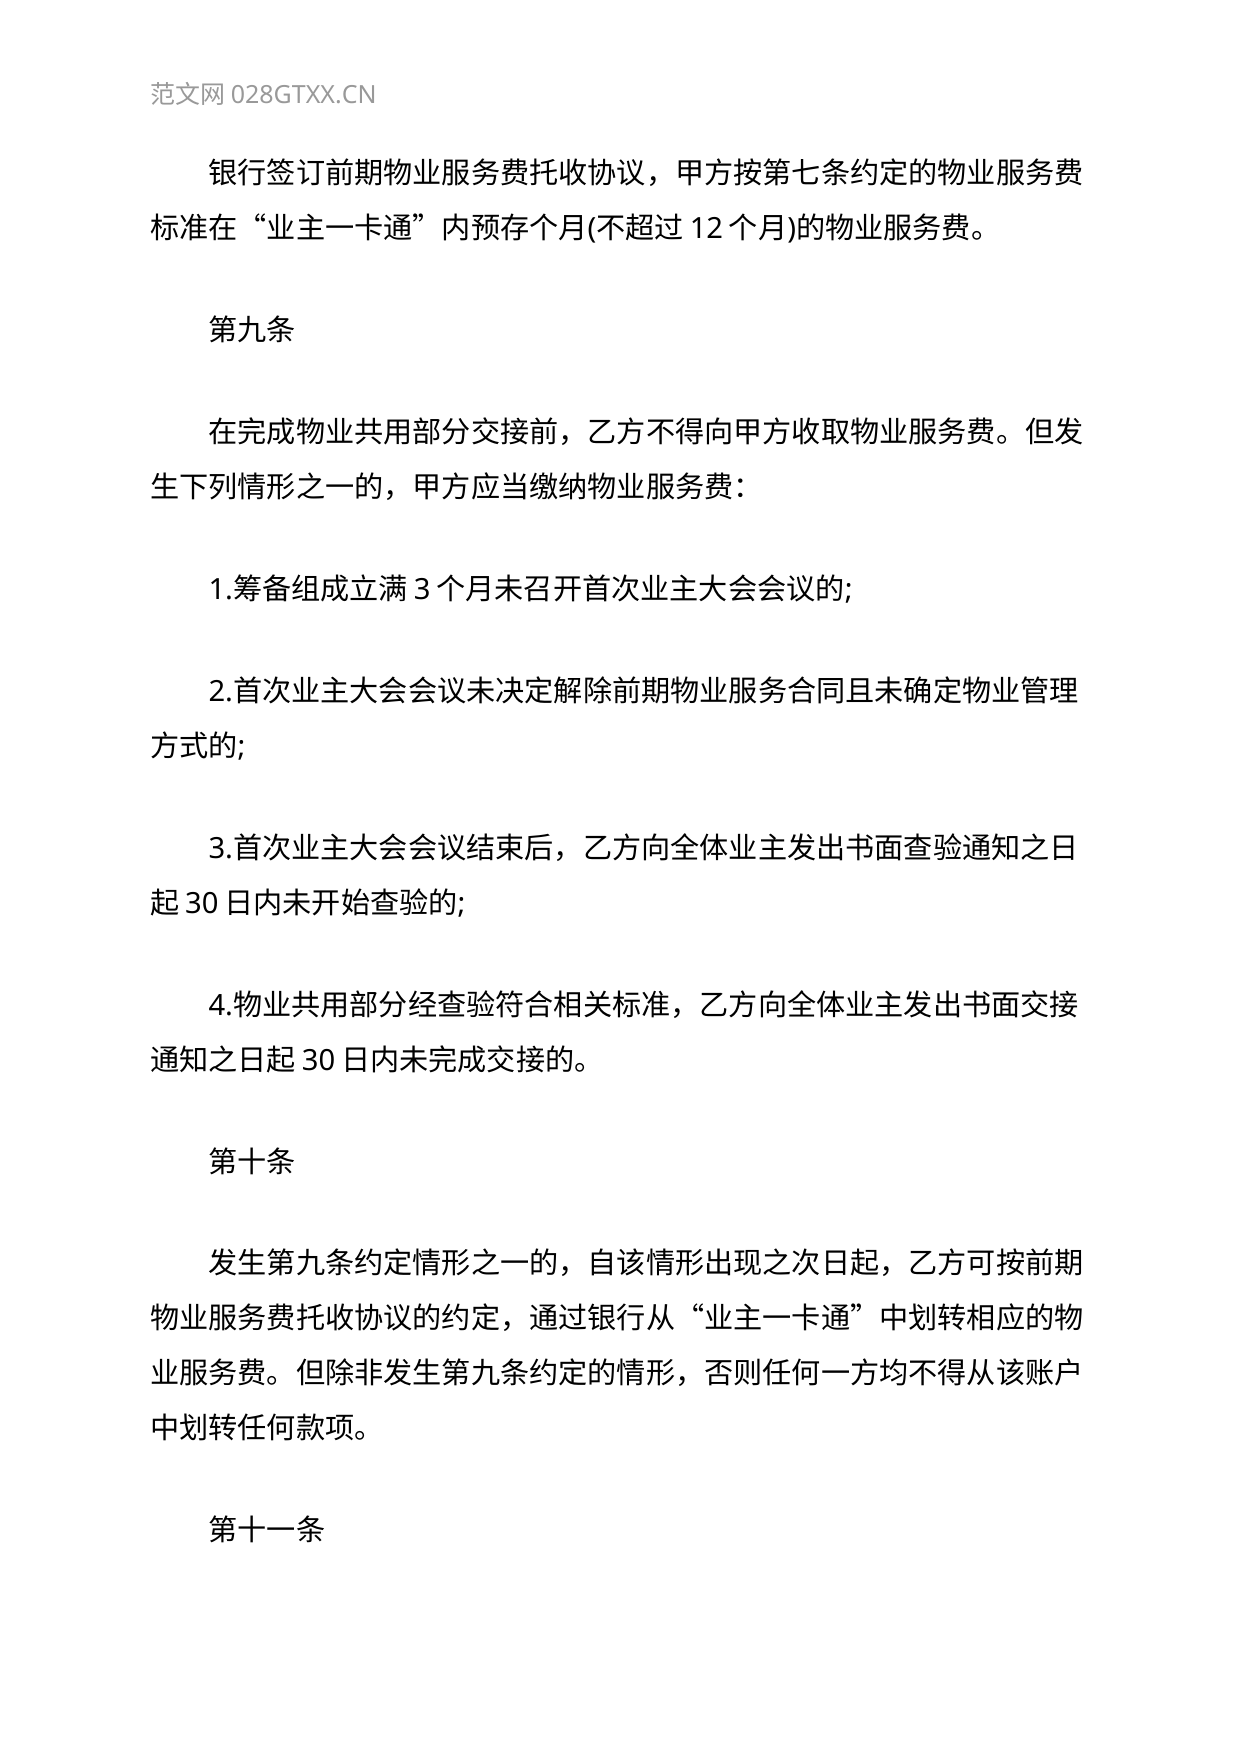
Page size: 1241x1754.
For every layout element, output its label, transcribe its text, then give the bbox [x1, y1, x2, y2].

text 银行签订前期物业服务费托收协议，甲方按第七条约定的物业服务费标准在“业主一卡通”内预存个月(不超过12个月)的物业服务费。 [150, 150, 1090, 247]
text 发生第九条约定情形之一的，自该情形出现之次日起，乙方可按前期物业服务费托收协议的约定，通过银行从“业主一卡通”中划转相应的物业服务费。但除非发生第九条约定的情形，否则任何一方均不得从该账户中划转任何款项。 [150, 1240, 1090, 1447]
text 4.物业共用部分经查验符合相关标准，乙方向全体业主发出书面交接通知之日起30日内未完成交接的。 [150, 981, 1090, 1079]
text 在完成物业共用部分交接前，乙方不得向甲方收取物业服务费。但发生下列情形之一的，甲方应当缴纳物业服务费： [150, 409, 1090, 506]
text 第十一条 [150, 1506, 1090, 1549]
text 1.筹备组成立满3个月未召开首次业主大会会议的; [150, 565, 1090, 608]
text 3.首次业主大会会议结束后，乙方向全体业主发出书面查验通知之日起30日内未开始查验的; [150, 824, 1090, 922]
text 第十条 [150, 1138, 1090, 1181]
text 第九条 [150, 307, 1090, 349]
text 2.首次业主大会会议未决定解除前期物业服务合同且未确定物业管理方式的; [150, 667, 1090, 765]
